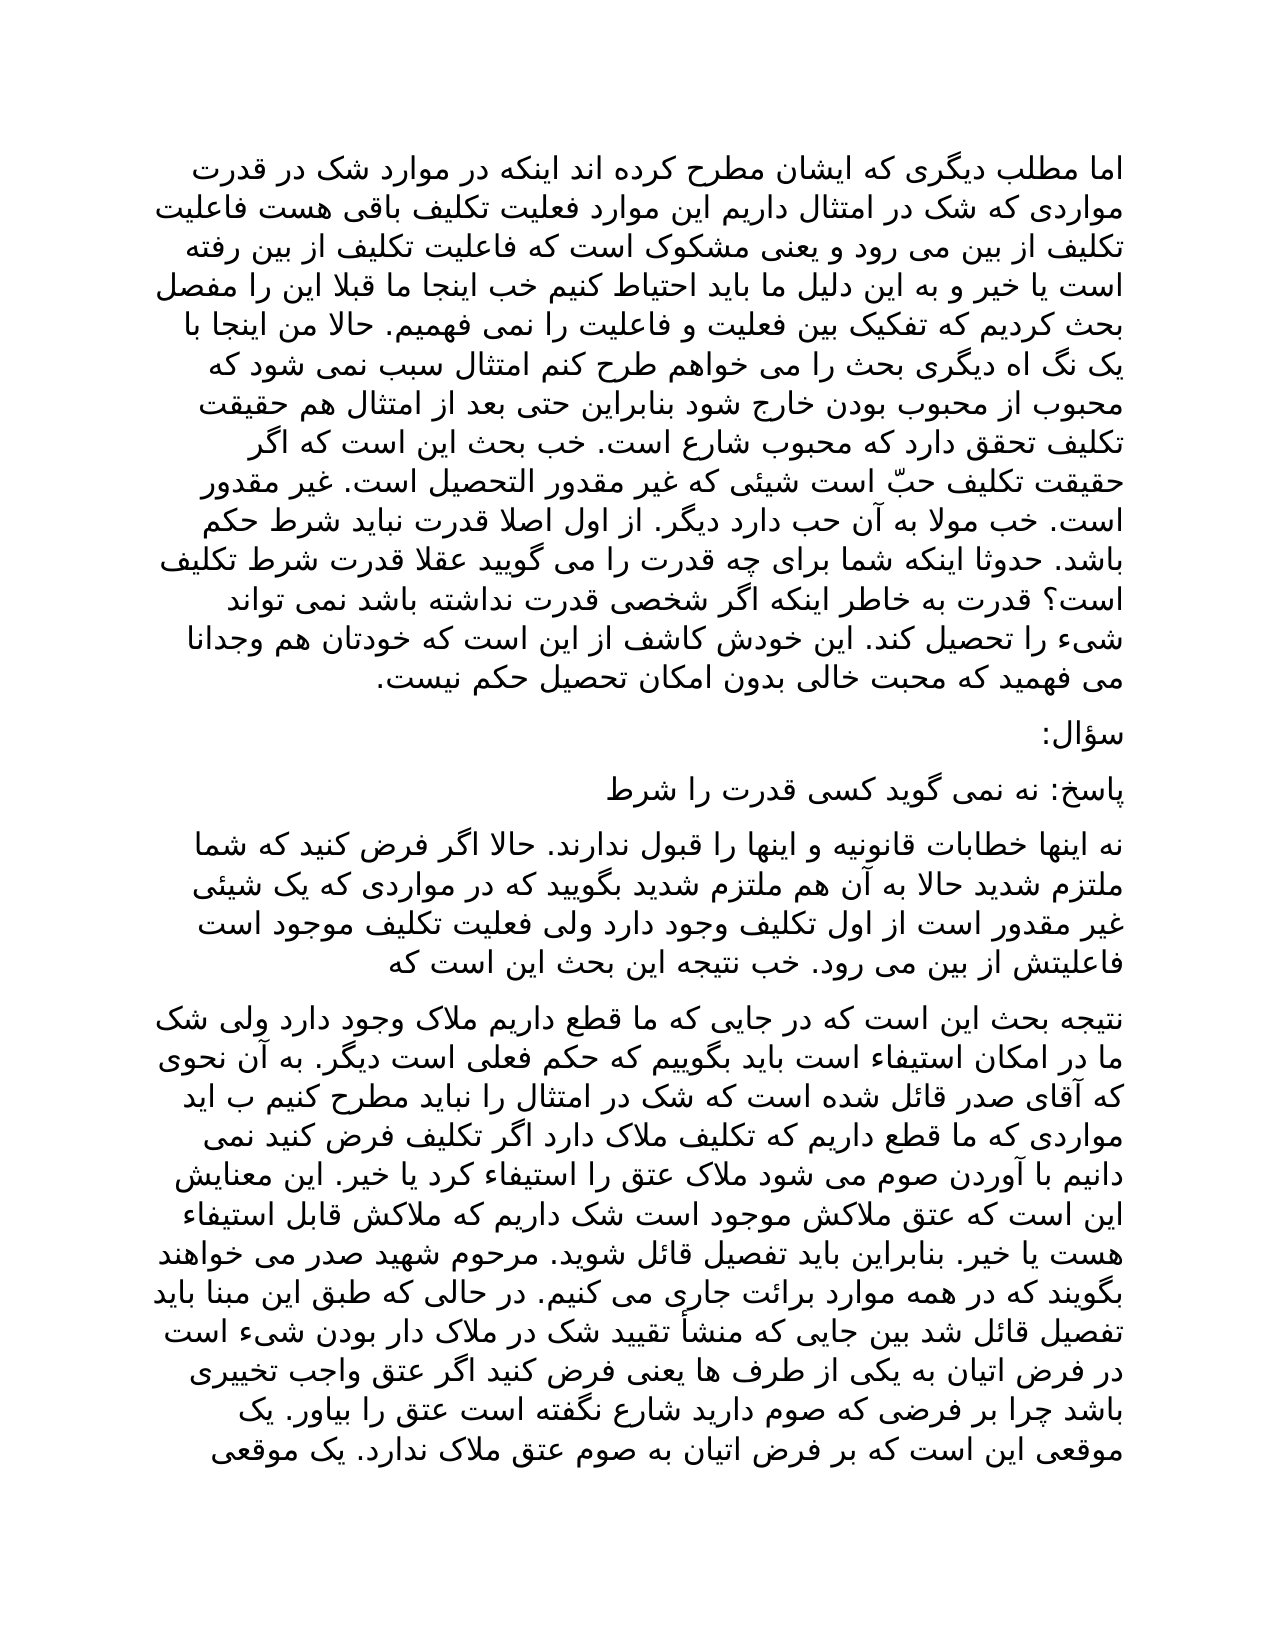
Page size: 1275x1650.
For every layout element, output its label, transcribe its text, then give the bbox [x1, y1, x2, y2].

text پاسخ: نه نمی گوید کسی قدرت را شرط [150, 771, 1125, 807]
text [150, 1000, 1125, 1467]
text سؤال: [150, 715, 1125, 751]
text نه اینها خطابات قانونیه و اینها را قبول ندارند. حالا اگر فرض کنید که شما ملتزم شدید حالا به آن هم ملتزم شدید بگویید که در مواردی که یک شیئی غیر مقدور است از اول تکلیف وجود دارد ولی فعلیت تکلیف موجود است فاعلیتش از بین می رود. خب نتیجه این بحث این است که [150, 827, 1125, 981]
text اما مطلب دیگری که ایشان مطرح کرده اند اینکه در موارد شک در قدرت مواردی که شک در امتثال داریم این موارد فعلیت تکلیف باقی هست فاعلیت تکلیف از بین می رود و یعنی مشکوک است که فاعلیت تکلیف از بین رفته است یا خیر و به این دلیل ما باید احتیاط کنیم خب اینجا ما قبلا این را مفصل بحث کردیم که تفکیک بین فعلیت و فاعلیت را نمی فهمیم. حالا من اینجا با یک نگ اه دیگری بحث را می خواهم طرح کنم امتثال سبب نمی شود که محبوب از محبوب بودن خارج شود بنابراین حتی بعد از امتثال هم حقیقت تکلیف تحقق دارد که محبوب شارع است. خب بحث این است که اگر حقیقت تکلیف حبّ است شیئی که غیر مقدور التحصیل است. غیر مقدور است. خب مولا به آن حب دارد دیگر. از اول اصلا قدرت نباید شرط حکم باشد. حدوثا اینکه شما برای چه قدرت را می گویید عقلا قدرت شرط تکلیف است؟ قدرت به خاطر اینکه اگر شخصی قدرت نداشته باشد نمی تواند شیء را تحصیل کند. این خودش کاشف از این است که خودتان هم وجدانا می فهمید که محبت خالی بدون امکان تحصیل حکم نیست. [150, 150, 1125, 696]
